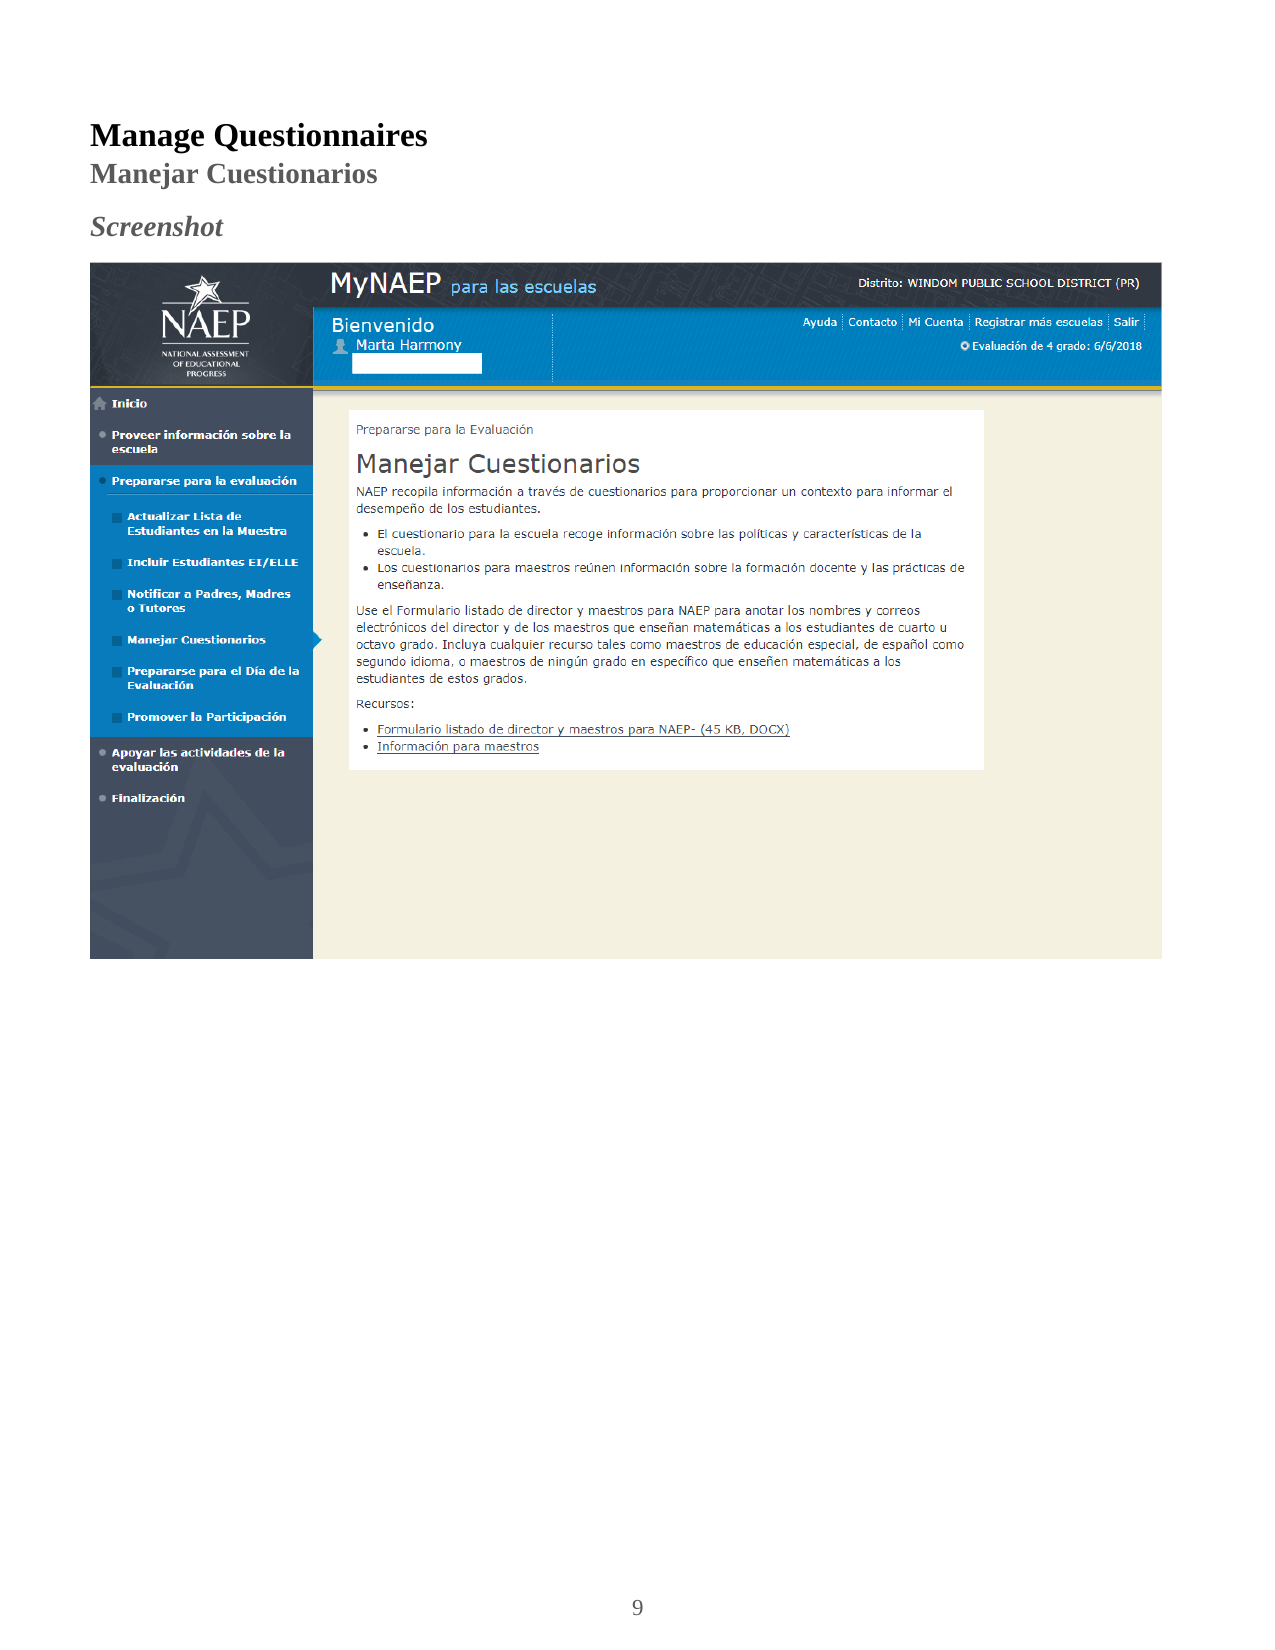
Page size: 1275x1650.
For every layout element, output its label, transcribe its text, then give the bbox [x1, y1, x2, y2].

picture [335, 340, 346, 353]
picture [961, 342, 969, 350]
text Manejar Cuestionarios [90, 156, 1185, 190]
subtitle Manage Questionnaires [90, 115, 1185, 153]
text Screenshot [90, 209, 1185, 243]
picture [353, 354, 481, 373]
picture [90, 262, 1162, 959]
